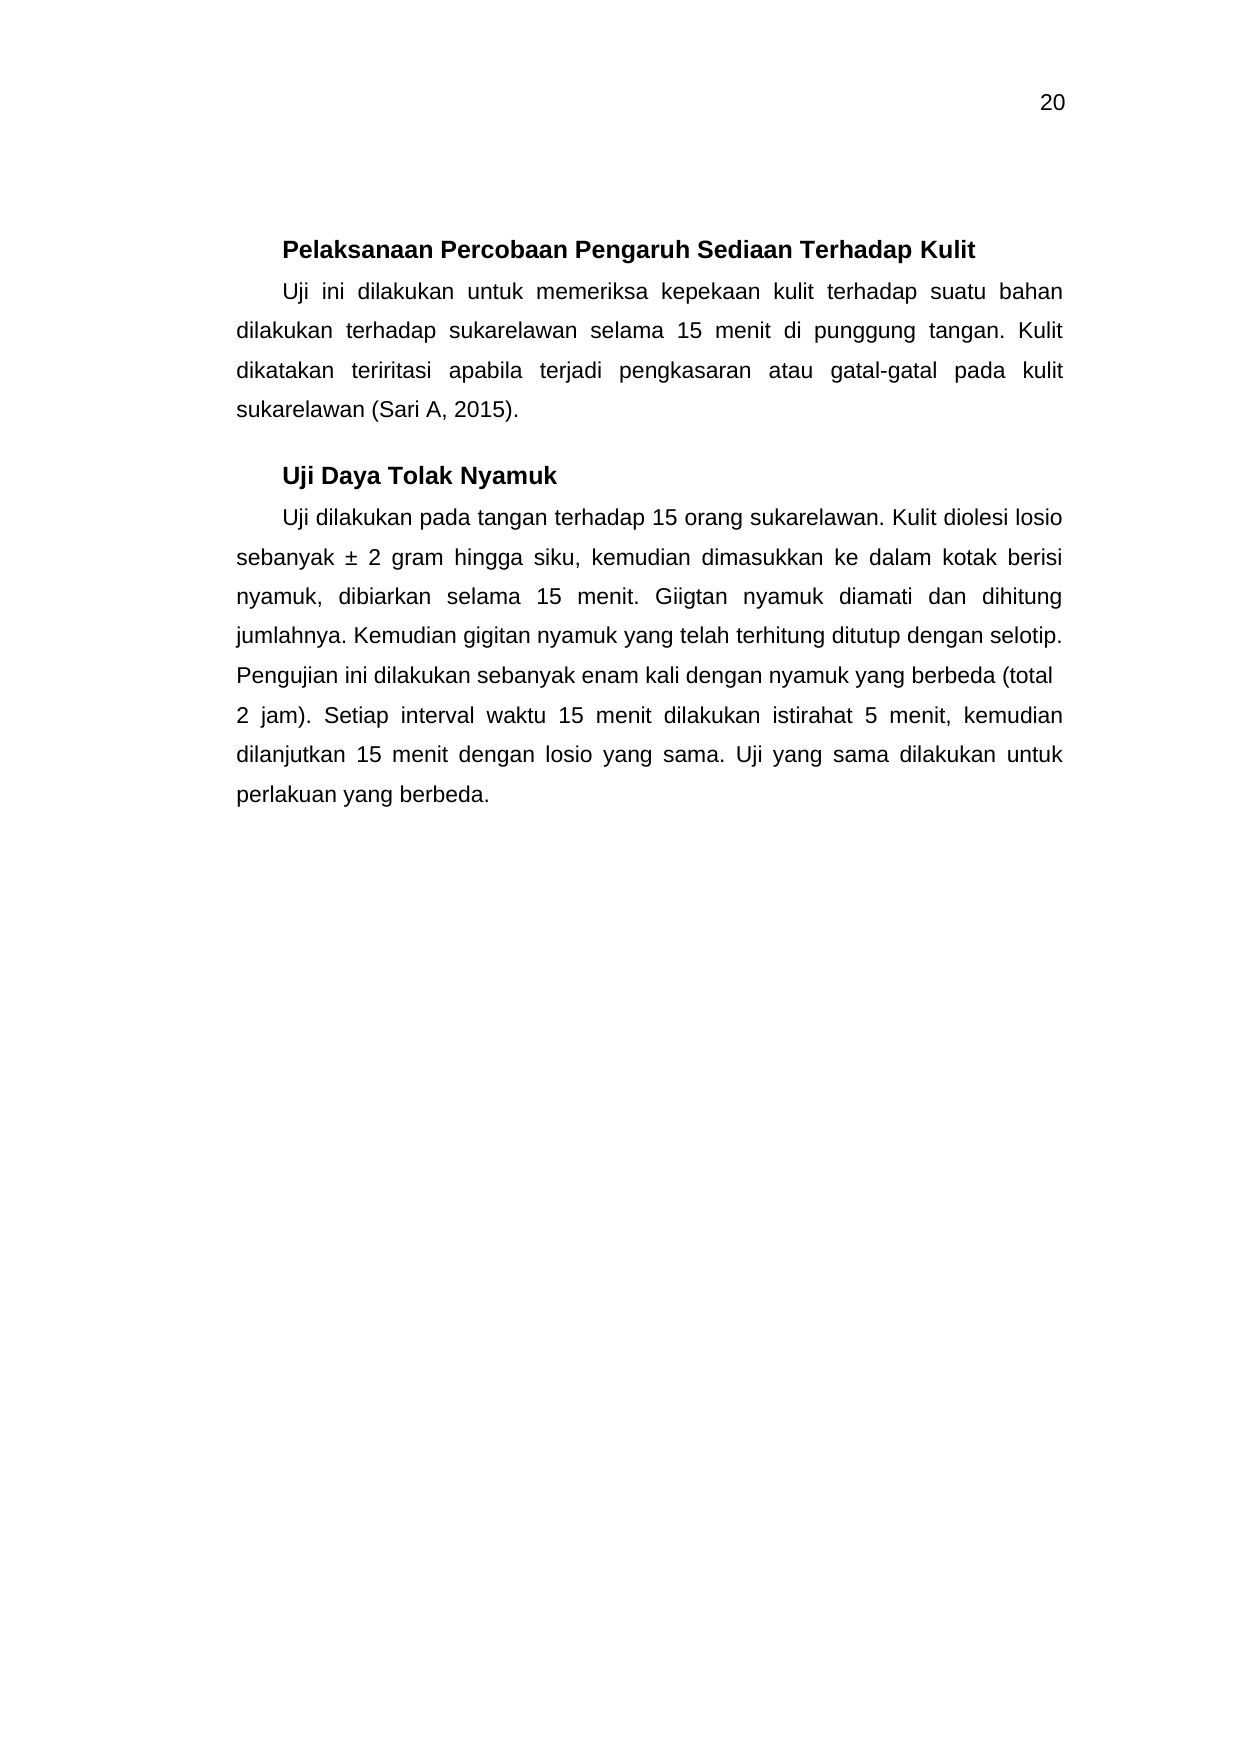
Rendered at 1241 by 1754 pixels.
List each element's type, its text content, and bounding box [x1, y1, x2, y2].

text Uji ini dilakukan untuk memeriksa kepekaan kulit terhadap suatu bahan dilakukan terhadap sukarelawan selama 15 menit di punggung tangan. Kulit dikatakan teriritasi apabila terjadi pengkasaran atau gatal-gatal pada kulit sukarelawan (Sari A, 2015). [236, 278, 1063, 423]
text Uji dilakukan pada tangan terhadap 15 orang sukarelawan. Kulit diolesi losio sebanyak ± 2 gram hingga siku, kemudian dimasukkan ke dalam kotak berisi nyamuk, dibiarkan selama 15 menit. Giigtan nyamuk diamati dan dihitung jumlahnya. Kemudian gigitan nyamuk yang telah terhitung ditutup dengan selotip. Pengujian ini dilakukan sebanyak enam kali dengan nyamuk yang berbeda (total [236, 504, 1063, 688]
text 2 jam). Setiap interval waktu 15 menit dilakukan istirahat 5 menit, kemudian dilanjutkan 15 menit dengan losio yang sama. Uji yang sama dilakukan untuk perlakuan yang berbeda. [236, 702, 1063, 807]
subtitle Pelaksanaan Percobaan Pengaruh Sediaan Terhadap Kulit [259, 235, 1086, 264]
subtitle Uji Daya Tolak Nyamuk [259, 461, 1086, 490]
